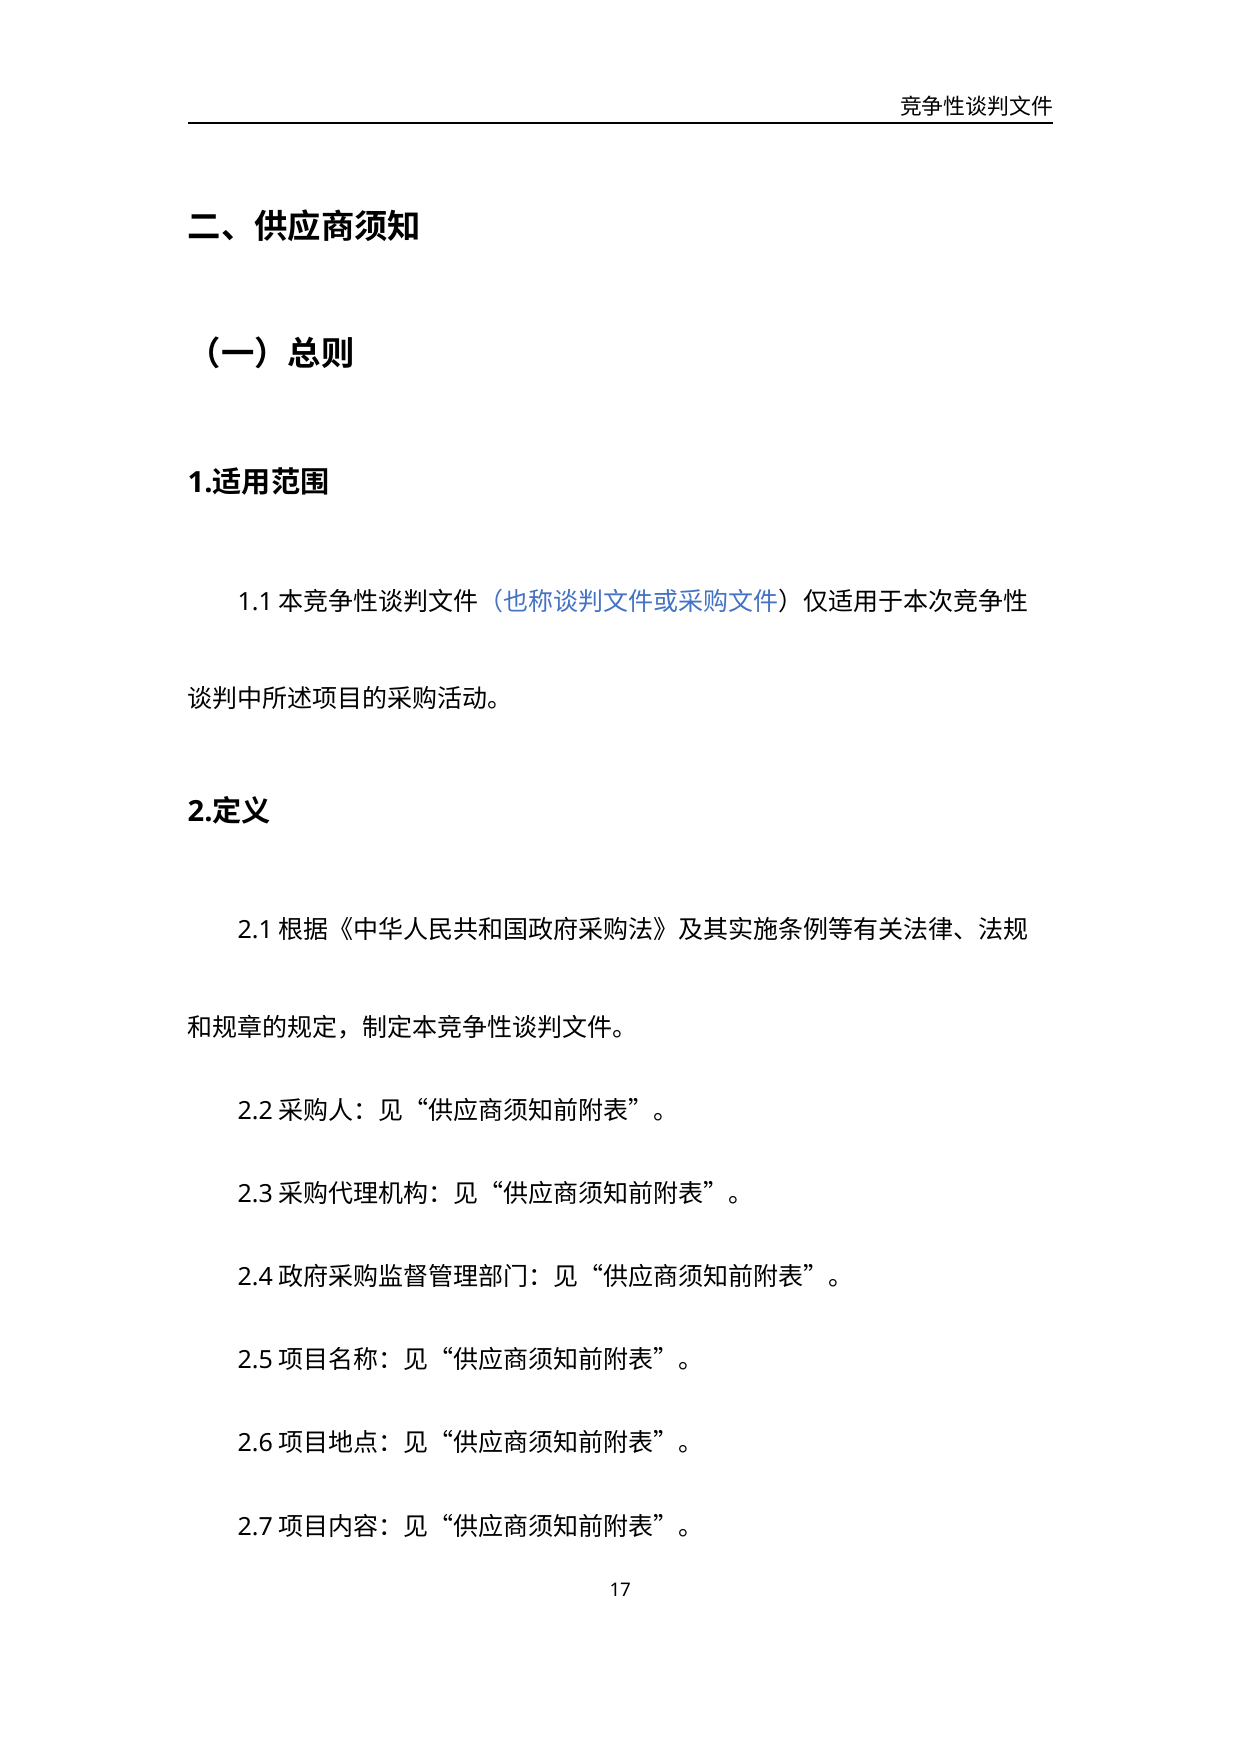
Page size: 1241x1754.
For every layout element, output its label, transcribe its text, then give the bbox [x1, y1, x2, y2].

text 2.5项目名称：见“供应商须知前附表”。 [187, 1325, 1053, 1390]
subtitle 供应商须知 [187, 191, 1053, 256]
text 2.1根据《中华人民共和国政府采购法》及其实施条例等有关法律、法规和规章的规定，制定本竞争性谈判文件。 [187, 895, 1053, 1058]
text 2.3采购代理机构：见“供应商须知前附表”。 [187, 1159, 1053, 1224]
text 2.2采购人：见“供应商须知前附表”。 [187, 1076, 1053, 1141]
text 2.7项目内容：见“供应商须知前附表”。 [187, 1492, 1053, 1557]
subtitle 总则 [187, 318, 1053, 383]
text 2.4政府采购监督管理部门：见“供应商须知前附表”。 [187, 1242, 1053, 1307]
subtitle 适用范围 [187, 448, 1053, 513]
text 1.1本竞争性谈判文件（也称谈判文件或采购文件）仅适用于本次竞争性谈判中所述项目的采购活动。 [187, 567, 1053, 729]
text 2.6项目地点：见“供应商须知前附表”。 [187, 1408, 1053, 1473]
subtitle 定义 [187, 776, 1053, 841]
